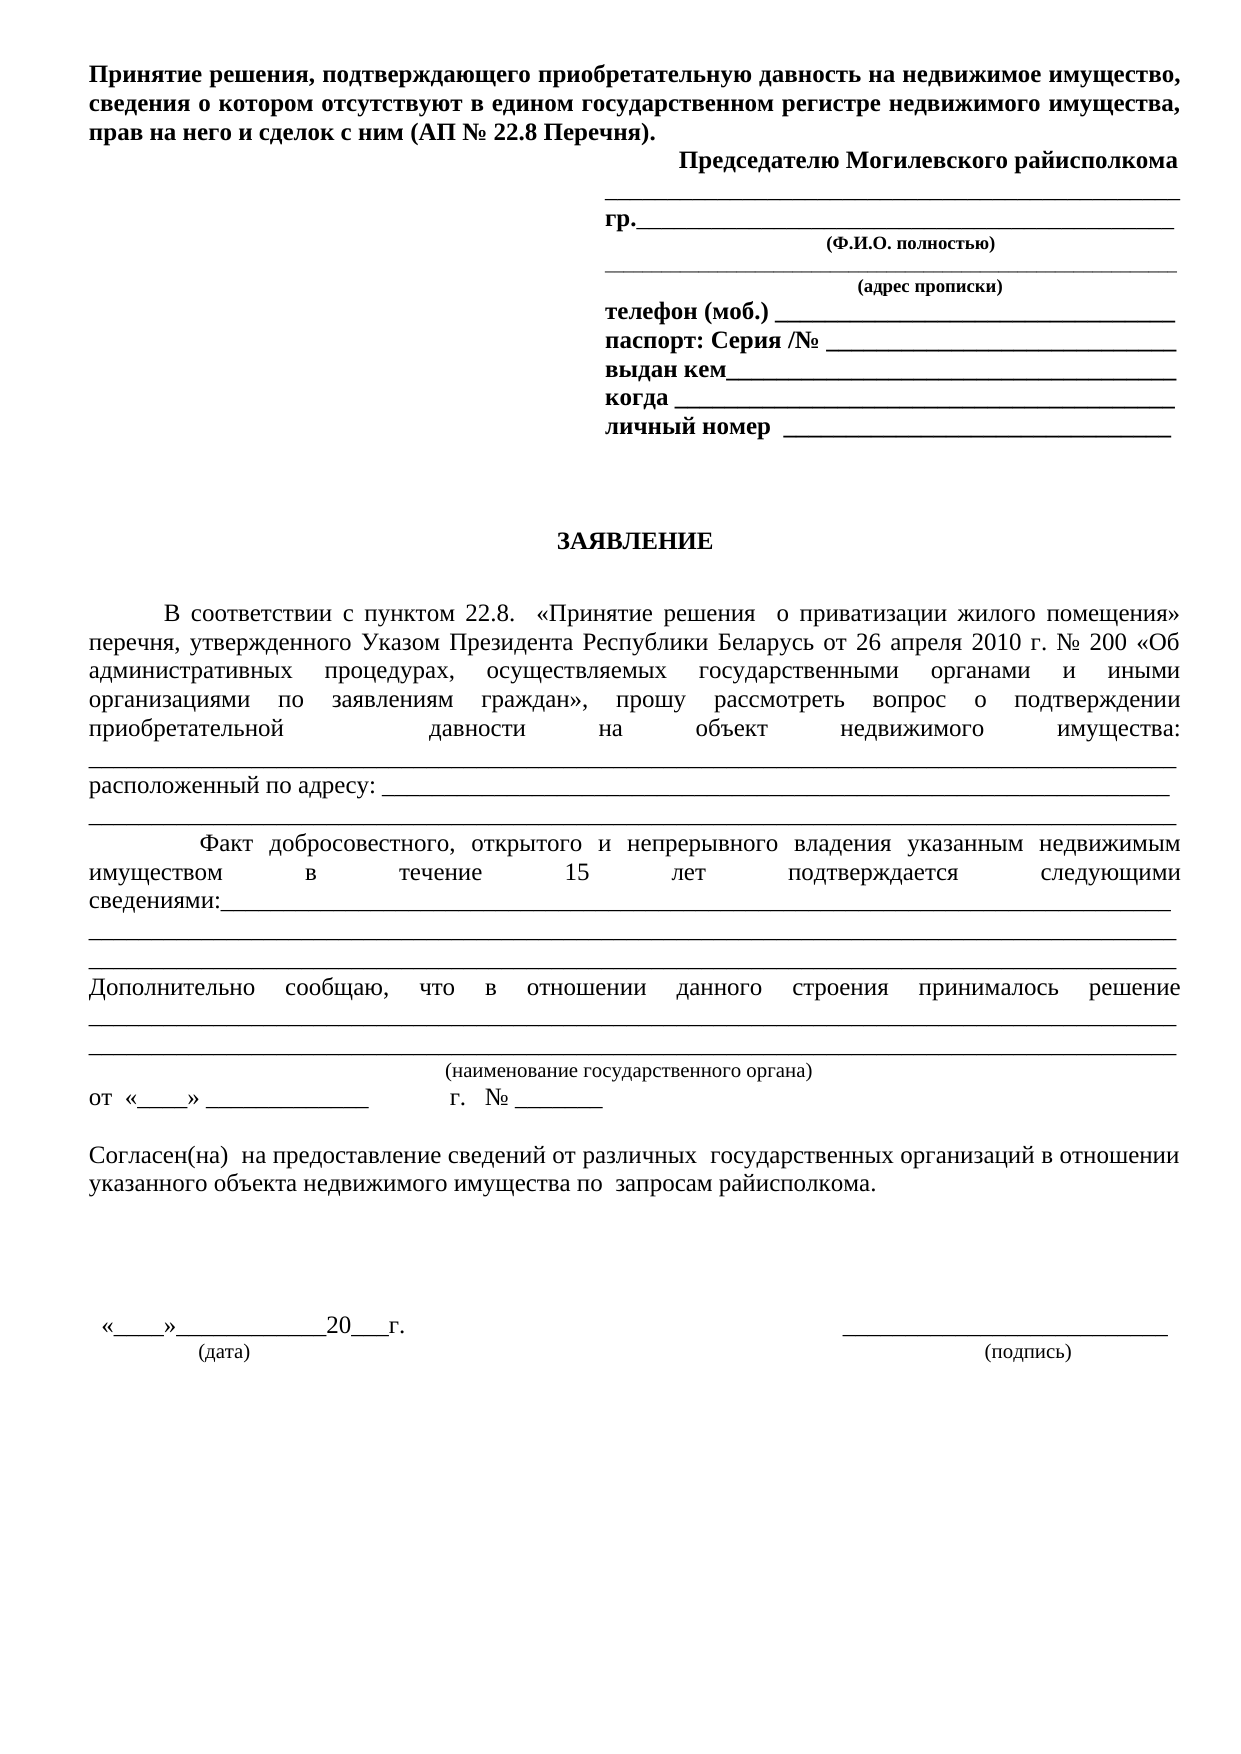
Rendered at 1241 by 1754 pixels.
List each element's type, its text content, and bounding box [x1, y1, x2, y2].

text _____________________________________________________________ [89, 253, 1181, 275]
text паспорт: Серия /№ ____________________________ [89, 325, 1181, 354]
text «____»____________20___г. __________________________ [89, 1310, 1181, 1338]
text от «____» _____________ г. № _______ [89, 1082, 1181, 1111]
text Дополнительно сообщаю, что в отношении данного строения принималось решение _______________________________________________________________________________________ [89, 972, 1181, 1029]
text Факт добросовестного, открытого и непрерывного владения указанным недвижимым имуществом в течение 15 лет подтверждается следующими сведениями:____________________________________________________________________________ [89, 828, 1181, 914]
text ЗАЯВЛЕНИЕ [89, 526, 1181, 555]
text гр.___________________________________________ [89, 203, 1181, 232]
text личный номер _______________________________ [89, 411, 1181, 440]
text телефон (моб.) ________________________________ [89, 296, 1181, 325]
text Согласен(на) на предоставление сведений от различных государственных организаций в отношении указанного объекта недвижимого имущества по запросам райисполкома. [89, 1140, 1181, 1197]
text (дата) (подпись) [89, 1338, 1181, 1363]
text Председателю Могилевского райисполкома [605, 145, 1181, 174]
text ______________________________________________________________________________________________________________________________________________________________________________ [89, 914, 1181, 972]
text когда ________________________________________ [89, 382, 1181, 411]
text (адрес прописки) [531, 275, 1181, 296]
text (наименование государственного органа) [89, 1058, 1181, 1082]
text _______________________________________________________________________________________ [89, 1029, 1181, 1058]
text _______________________________________________________________________________________ [89, 799, 1181, 828]
text выдан кем____________________________________ [89, 354, 1181, 382]
text Принятие решения, подтверждающего приобретательную давность на недвижимое имущество, сведения о котором отсутствуют в едином государственном регистре недвижимого имущества, прав на него и сделок с ним (АП № 22.8 Перечня). [89, 59, 1181, 145]
text (Ф.И.О. полностью) [531, 232, 1181, 253]
text ______________________________________________ [89, 174, 1181, 203]
text В соответствии с пунктом 22.8. «Принятие решения о приватизации жилого помещения» перечня, утвержденного Указом Президента Республики Беларусь от 26 апреля 2010 г. № 200 «Об административных процедурах, осуществляемых государственными органами и иными организациями по заявлениям граждан», прошу рассмотреть вопрос о подтверждении приобретательной давности на объект недвижимого имущества: _______________________________________________________________________________________ расположенный по адресу: _______________________________________________________________ [89, 598, 1181, 799]
